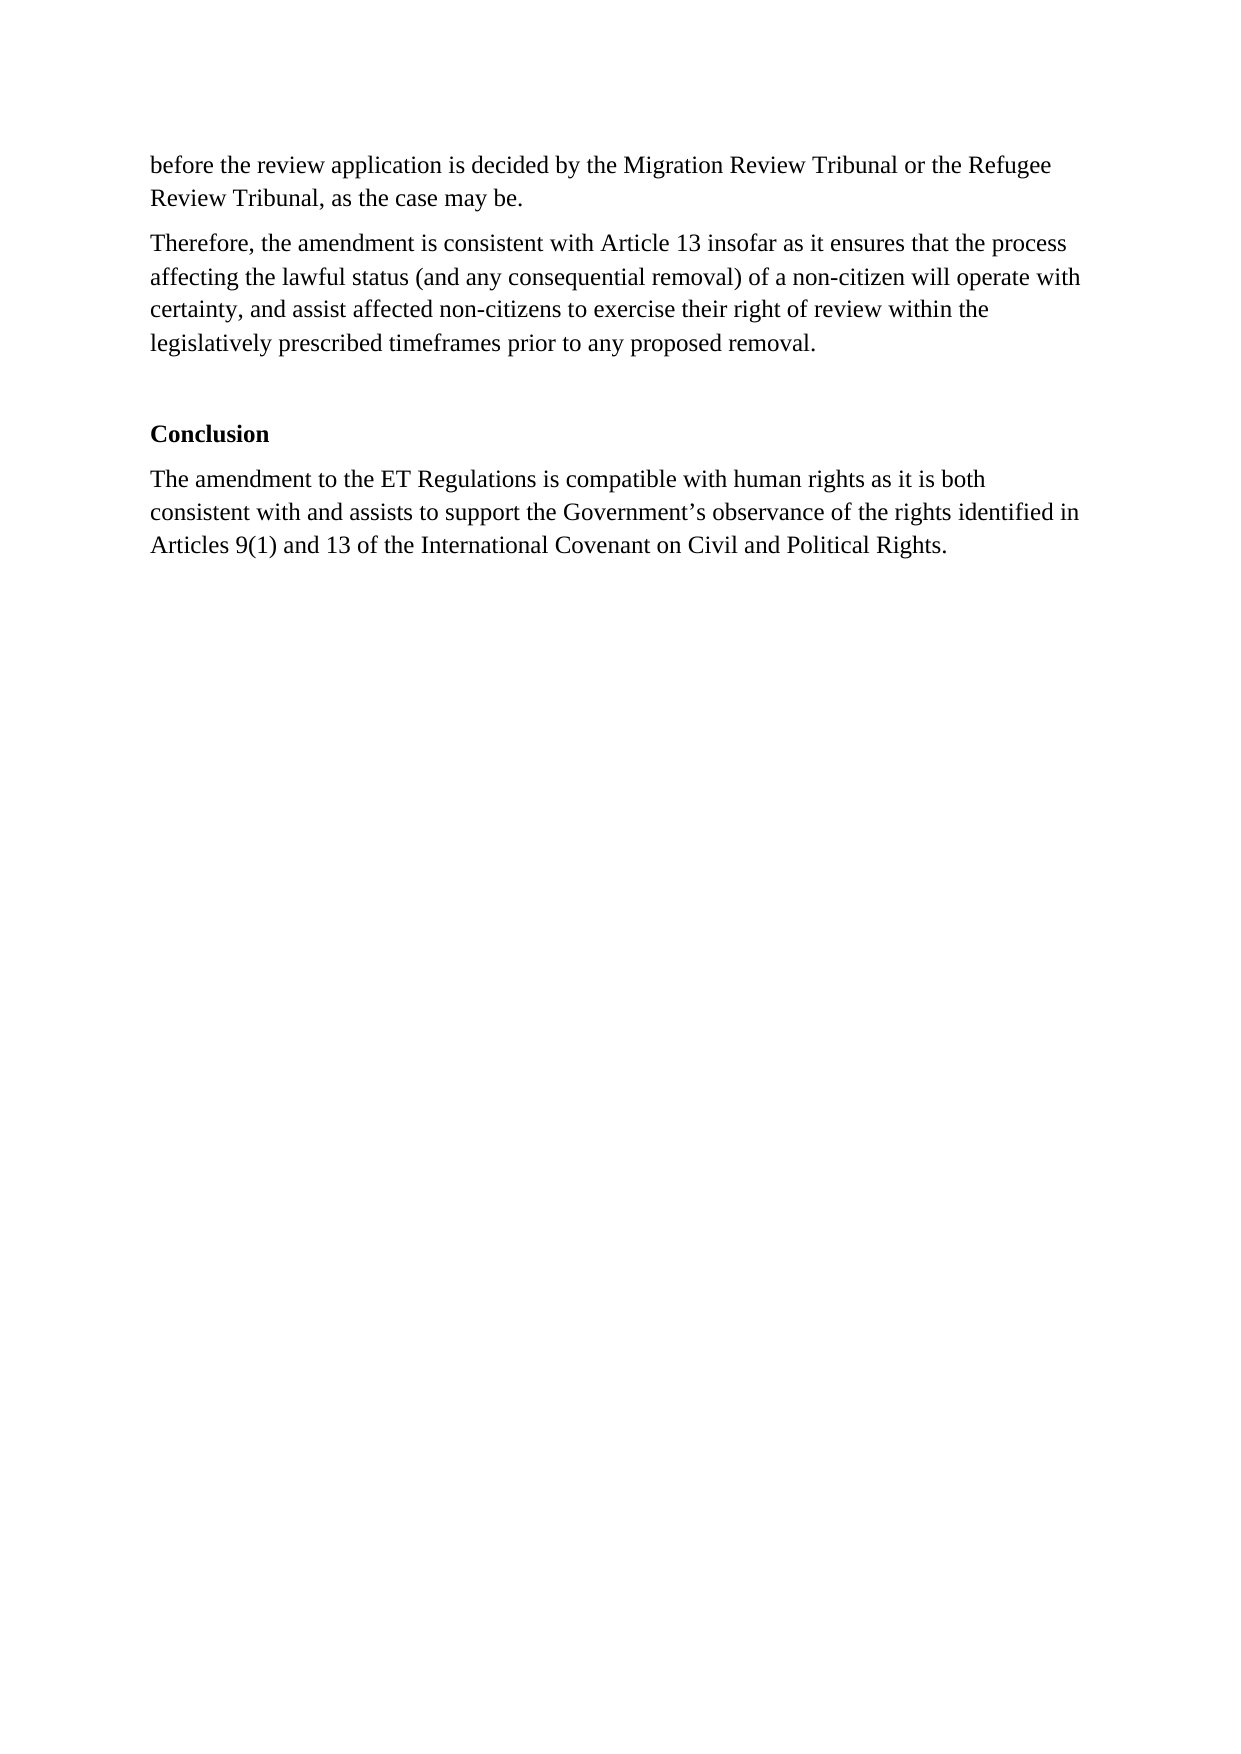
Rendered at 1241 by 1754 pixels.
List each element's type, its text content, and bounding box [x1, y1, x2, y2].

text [150, 150, 1090, 212]
text The amendment to the ET Regulations is compatible with human rights as it is both consistent with and assists to support the Government’s observance of the rights identified in Articles 9(1) and 13 of the International Covenant on Civil and Political Rights. [150, 464, 1090, 559]
text Conclusion [150, 419, 1090, 447]
text Therefore, the amendment is consistent with Article 13 insofar as it ensures that the process affecting the lawful status (and any consequential removal) of a non-citizen will operate with certainty, and assist affected non-citizens to exercise their right of review within the legislatively prescribed timeframes prior to any proposed removal. [150, 228, 1090, 356]
